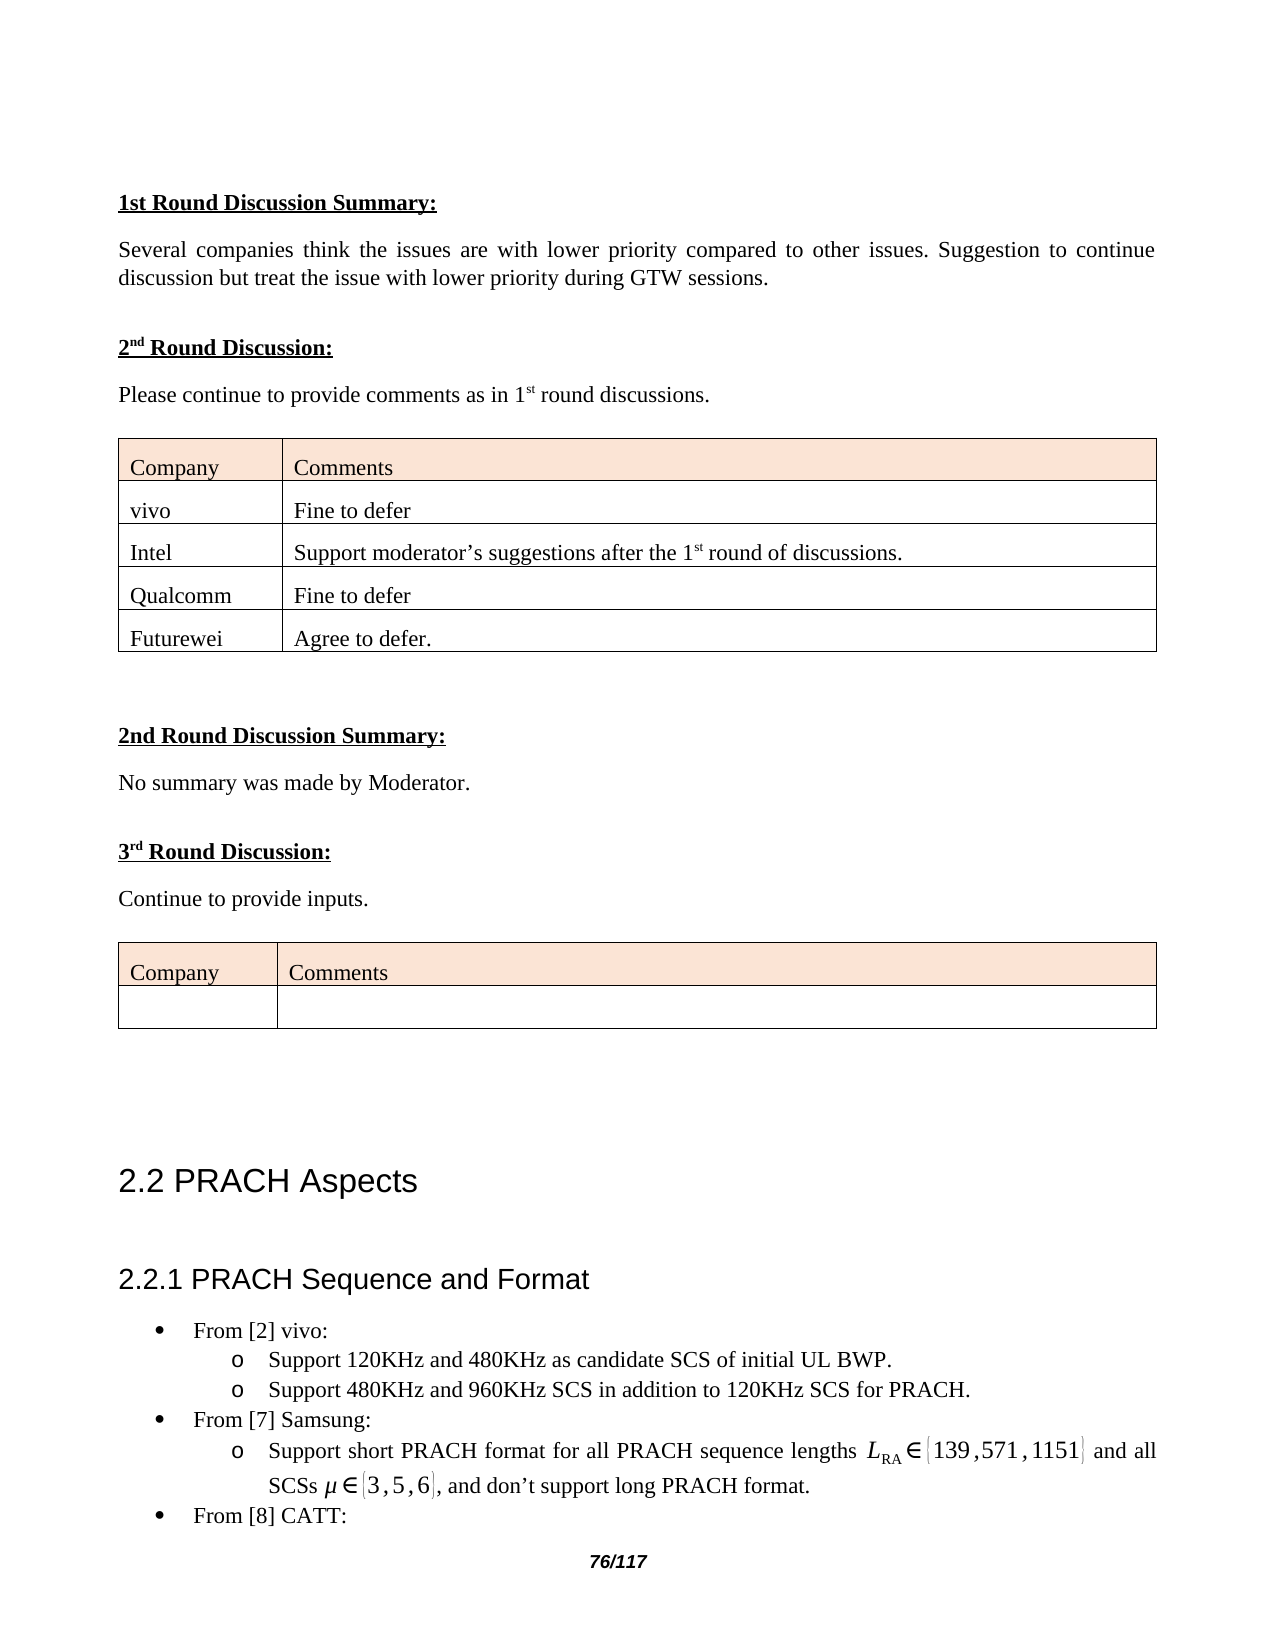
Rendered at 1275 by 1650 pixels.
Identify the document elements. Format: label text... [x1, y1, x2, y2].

list Support 120KHz and 480KHz as candidate SCS of initial UL BWP. [231, 1346, 1157, 1374]
table_cell [278, 986, 1156, 1028]
subtitle 2nd Round Discussion: [118, 334, 1157, 360]
text Continue to provide inputs. [118, 885, 1157, 912]
list Support short PRACH format for all PRACH sequence lengths and all SCSs , and don’t support long PRACH format. [231, 1435, 1157, 1501]
table_cell Agree to defer. [283, 610, 1156, 651]
subtitle 3rd Round Discussion: [118, 838, 1157, 864]
table_cell Intel [119, 524, 282, 566]
subtitle 2.2 PRACH Aspects [118, 1161, 1157, 1200]
table_cell Futurewei [119, 610, 282, 651]
table_header Comments [283, 439, 1156, 480]
table_header Company [119, 943, 277, 985]
text Please continue to provide comments as in 1st round discussions. [118, 381, 1157, 407]
subtitle 2.2.1 PRACH Sequence and Format [118, 1262, 1157, 1296]
table_cell Qualcomm [119, 567, 282, 608]
table_cell Fine to defer [283, 481, 1156, 523]
text No summary was made by Moderator. [118, 769, 1157, 795]
subtitle 2nd Round Discussion Summary: [118, 722, 1157, 748]
subtitle 1st Round Discussion Summary: [118, 189, 1157, 215]
table_cell vivo [119, 481, 282, 523]
list From [2] vivo: [156, 1317, 1157, 1344]
list From [7] Samsung: [156, 1407, 1157, 1433]
list From [8] CATT: [156, 1503, 1157, 1529]
table_cell Support moderator’s suggestions after the 1st round of discussions. [283, 524, 1156, 566]
table_cell Fine to defer [283, 567, 1156, 608]
table_header Company [119, 439, 282, 480]
text Several companies think the issues are with lower priority compared to other issues. Suggestion to continue discussion but treat the issue with lower priority during GTW sessions. [118, 236, 1157, 291]
table_header Comments [278, 943, 1156, 985]
table_cell [119, 986, 277, 1028]
list Support 480KHz and 960KHz SCS in addition to 120KHz SCS for PRACH. [231, 1376, 1157, 1404]
